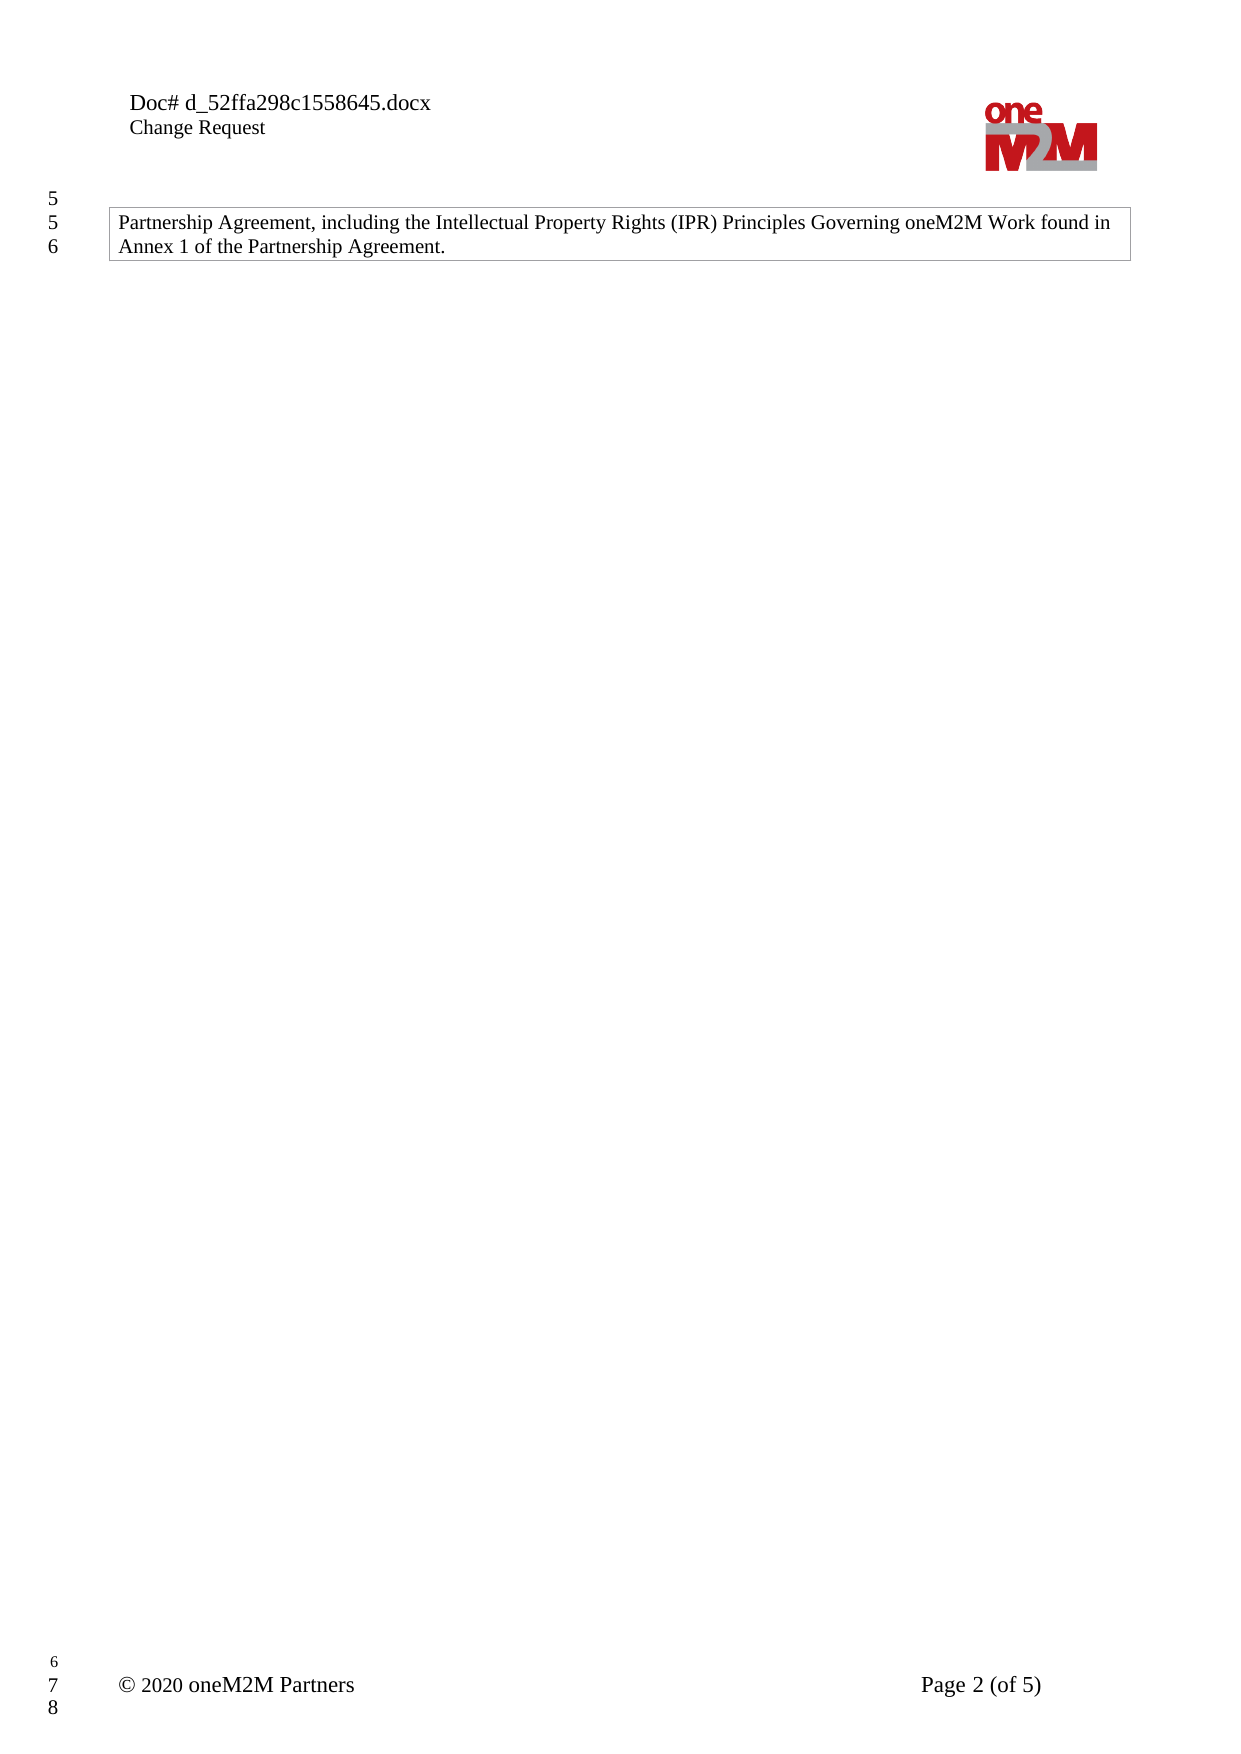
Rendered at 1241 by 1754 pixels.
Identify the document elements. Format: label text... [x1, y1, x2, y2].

picture [971, 88, 1111, 186]
